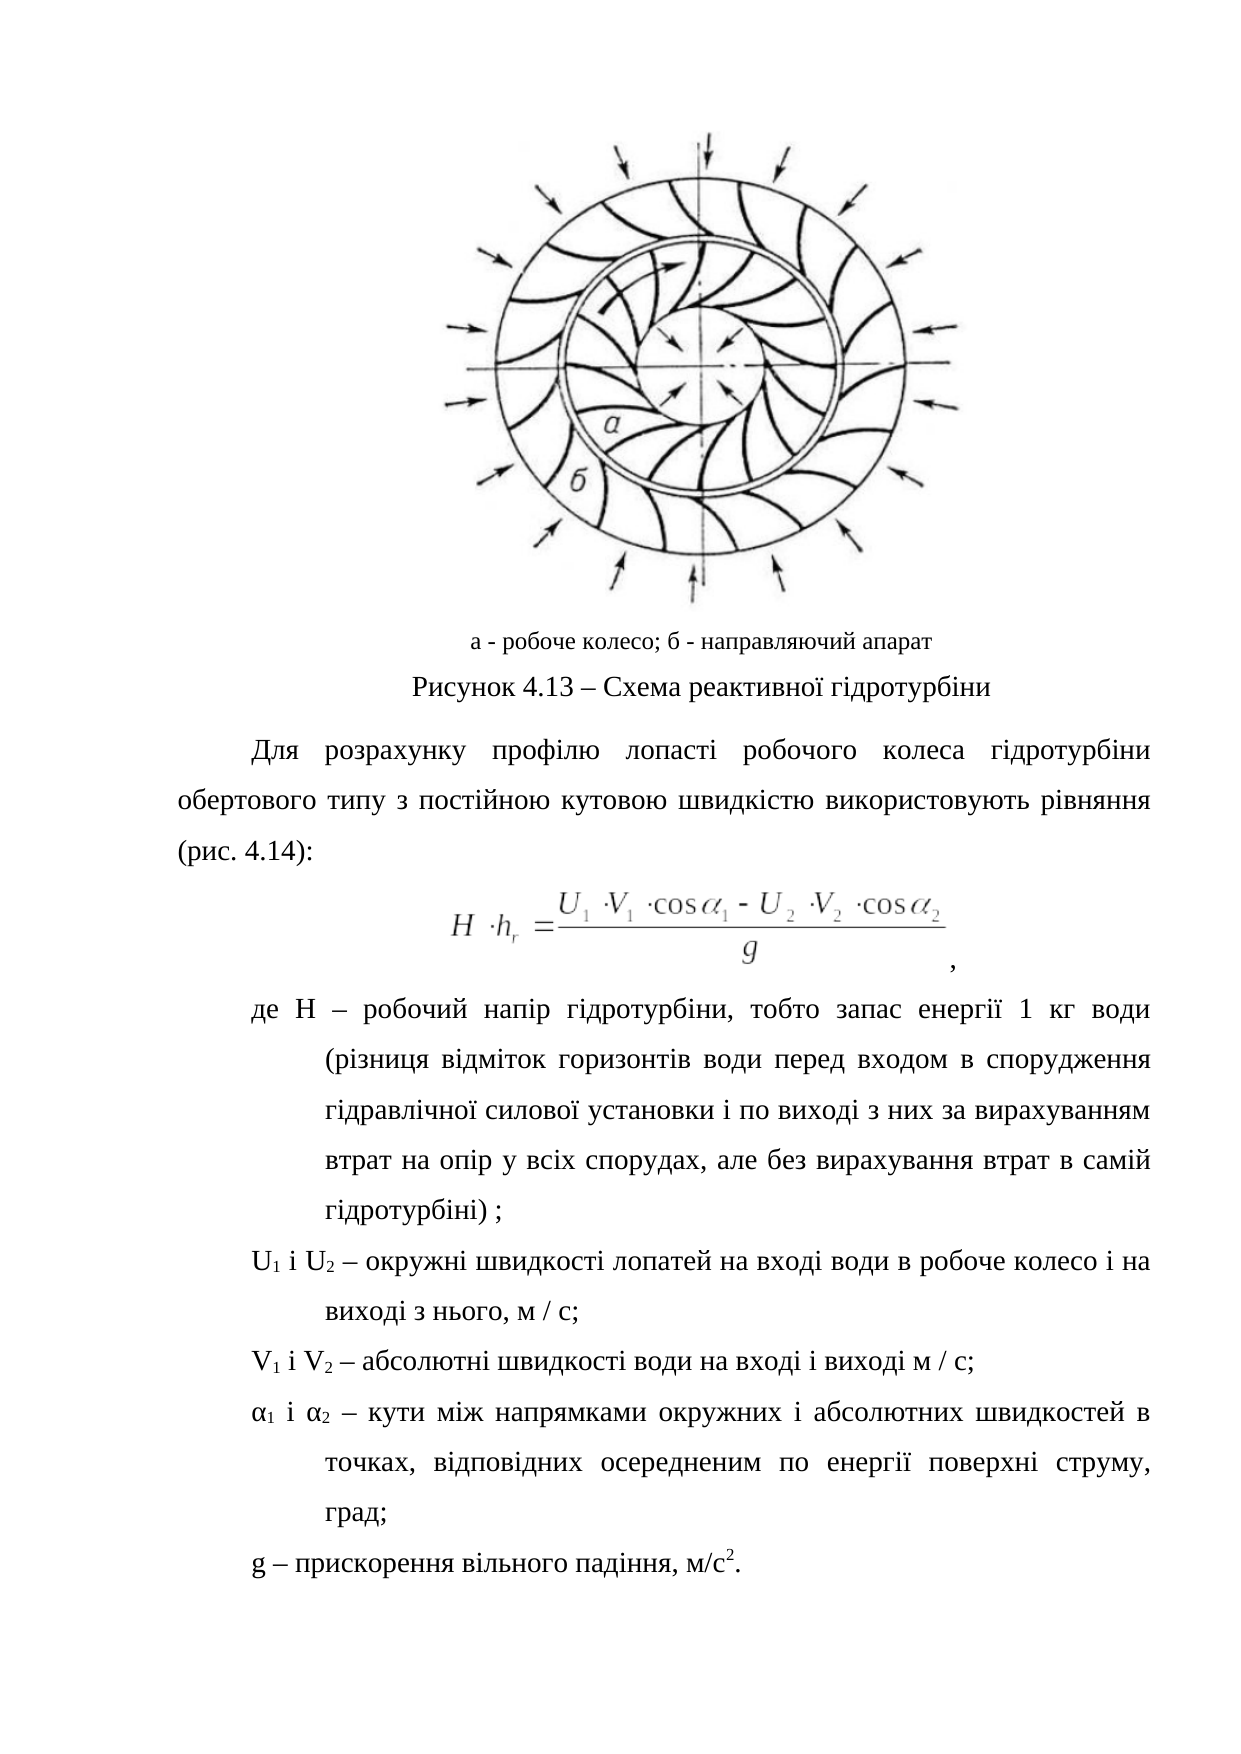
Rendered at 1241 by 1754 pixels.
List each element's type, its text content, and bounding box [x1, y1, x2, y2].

text Рисунок 4.13 – Схема реактивної гідротурбіни [177, 669, 1152, 703]
text U1 і U2 – окружні швидкості лопатей на вході води в робоче колесо і на виході з нього, м / с; [251, 1243, 1152, 1327]
text Для розрахунку профілю лопасті робочого колеса гідротурбіни обертового типу з постійною кутовою швидкістю використовують рівняння (рис. 4.14): [177, 732, 1152, 866]
text а - робоче колесо; б - направляючий апарат [177, 626, 1152, 655]
text V1 і V2 – абсолютні швидкості води на вході і виході м / с; [251, 1343, 1152, 1377]
text g – прискорення вільного падіння, м/с2. [251, 1545, 1152, 1578]
text , [177, 883, 1152, 974]
picture [435, 118, 968, 612]
text де Н – робочий напір гідротурбіни, тобто запас енергії 1 кг води (різниця відміток горизонтів води перед входом в спорудження гідравлічної силової установки і по виході з них за вирахуванням втрат на опір у всіх спорудах, але без вирахування втрат в самій гідротурбіні) ; [251, 991, 1152, 1226]
text α1 і α2 – кути між напрямками окружних і абсолютних швидкостей в точках, відповідних осередненим по енергії поверхні струму, град; [251, 1394, 1152, 1528]
